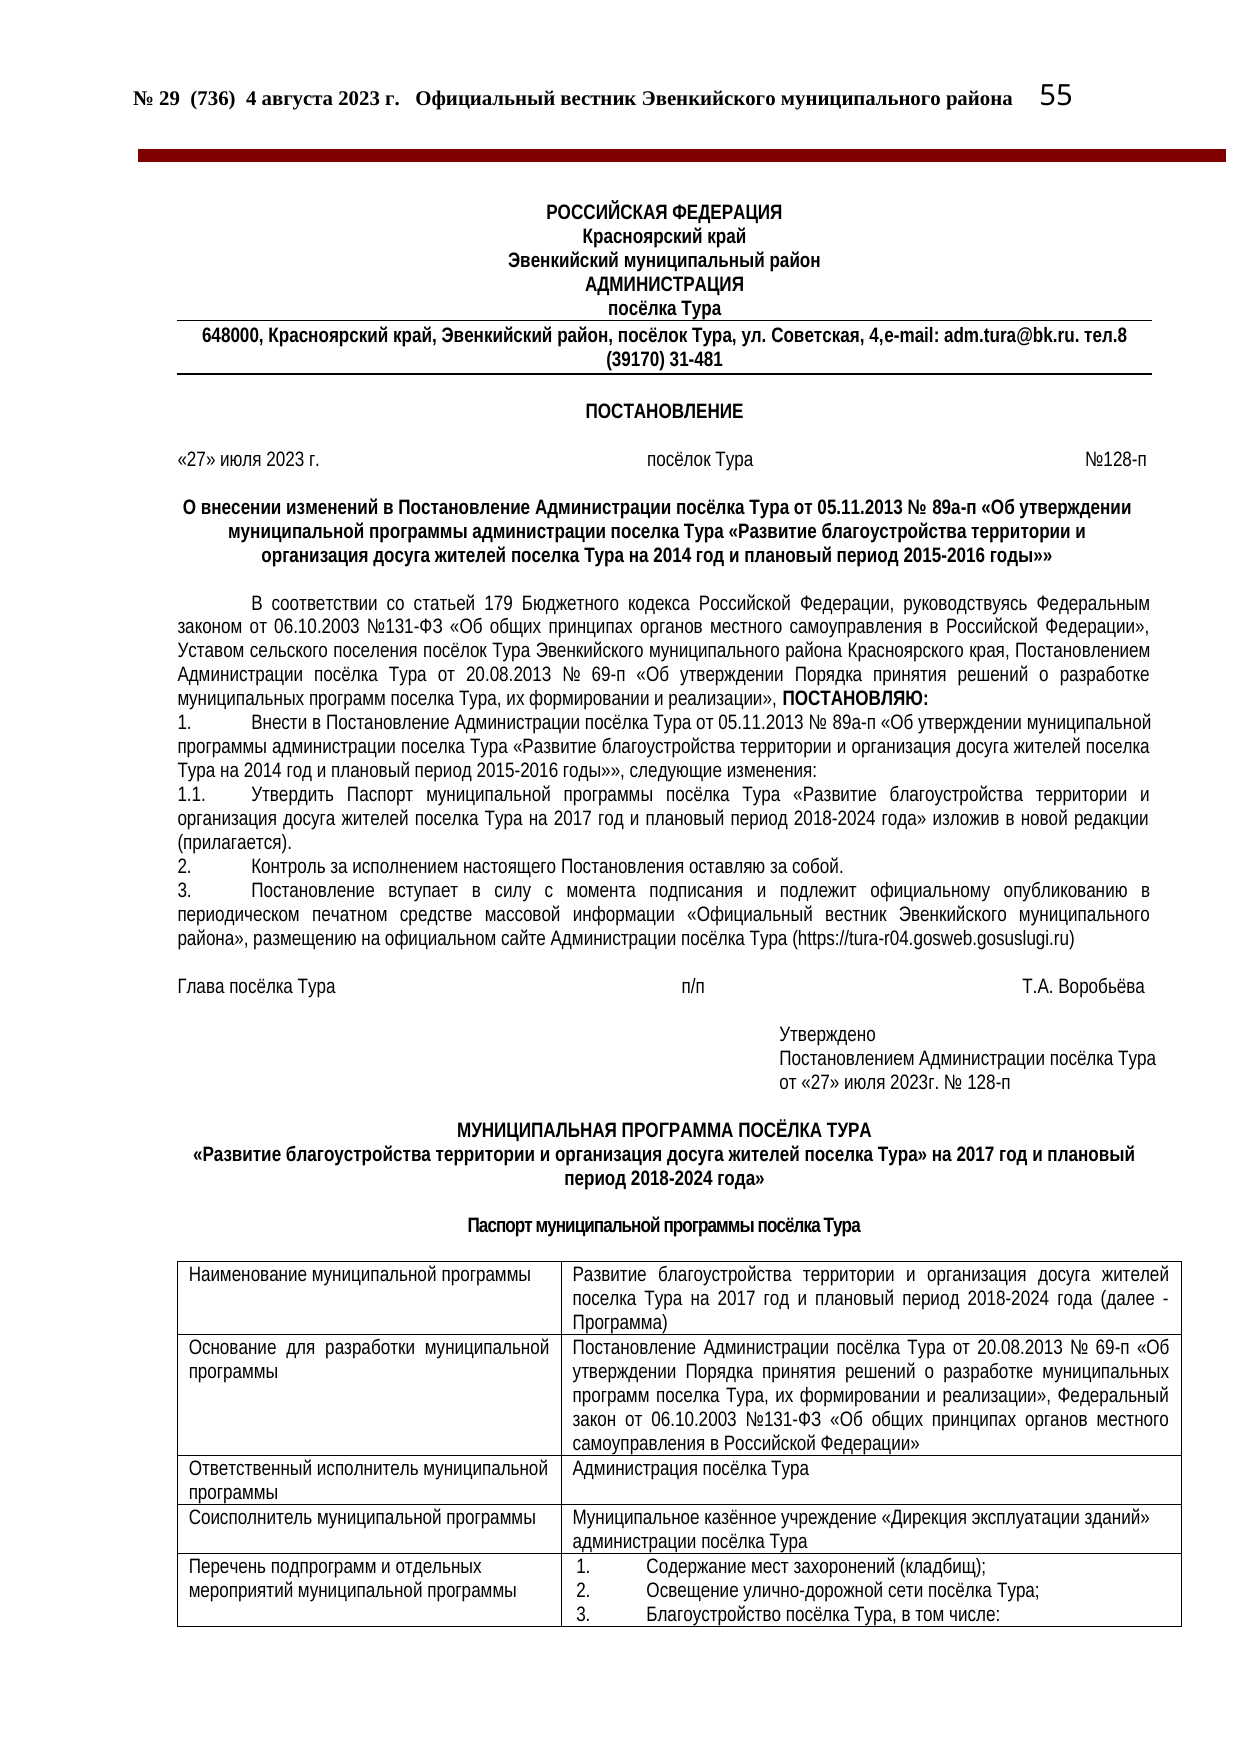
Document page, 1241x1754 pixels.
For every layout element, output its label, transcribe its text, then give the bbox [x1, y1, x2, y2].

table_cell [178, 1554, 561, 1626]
text В соответствии со статьей 179 Бюджетного кодекса Российской Федерации, руководствуясь Федеральным законом от 06.10.2003 №131-ФЗ «Об общих принципах органов местного самоуправления в Российской Федерации», Уставом сельского поселения посёлок Тура Эвенкийского муниципального района Красноярского края, Постановлением Администрации посёлка Тура от 20.08.2013 № 69-п «Об утверждении Порядка принятия решений о разработке муниципальных программ поселка Тура, их формировании и реализации», ПОСТАНОВЛЯЮ: [177, 590, 1152, 710]
list Паспорт муниципальной программы посёлка Тура [177, 1213, 1152, 1237]
text 3. Постановление вступает в силу с момента подписания и подлежит официальному опубликованию в периодическом печатном средстве массовой информации «Официальный вестник Эвенкийского муниципального района», размещению на официальном сайте Администрации посёлка Тура (https://tura-r04.gosweb.gosuslugi.ru) [177, 878, 1152, 950]
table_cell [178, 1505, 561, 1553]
text «Развитие благоустройства территории и организация досуга жителей поселка Тура» на 2017 год и плановый период 2018-2024 года» [177, 1141, 1152, 1189]
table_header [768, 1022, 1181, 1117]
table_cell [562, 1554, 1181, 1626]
list Внести в Постановление Администрации посёлка Тура от 05.11.2013 № 89а-п «Об утверждении муниципальной программы администрации поселка Тура «Развитие благоустройства территории и организация досуга жителей поселка Тура на 2014 год и плановый период 2015-2016 годы»», следующие изменения: [177, 710, 1152, 782]
text 648000, Красноярский край, Эвенкийский район, посёлок Тура, ул. Советская, 4,e-mail: adm.tura@bk.ru. тел.8 (39170) 31-481 [177, 321, 1152, 373]
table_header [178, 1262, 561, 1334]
text «27» июля 2023 г. посёлок Тура №128-п [177, 447, 1152, 471]
subtitle Красноярский край [177, 224, 1152, 248]
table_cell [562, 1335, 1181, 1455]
text ПОСТАНОВЛЕНИЕ [177, 399, 1152, 423]
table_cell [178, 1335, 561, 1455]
text Эвенкийский муниципальный район [177, 248, 1152, 272]
list Утвердить Паспорт муниципальной программы посёлка Тура «Развитие благоустройства территории и организация досуга жителей поселка Тура на 2017 год и плановый период 2018-2024 года» изложив в новой редакции (прилагается). [177, 782, 1152, 854]
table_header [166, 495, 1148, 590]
text посёлка Тура [177, 296, 1152, 319]
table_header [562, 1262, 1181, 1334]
text 2. Контроль за исполнением настоящего Постановления оставляю за собой. [177, 854, 1152, 878]
subtitle АДМИНИСТРАЦИЯ [177, 272, 1152, 296]
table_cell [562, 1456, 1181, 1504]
text МУНИЦИПАЛЬНАЯ ПРОГРАММА ПОСЁЛКА ТУРА [177, 1117, 1152, 1141]
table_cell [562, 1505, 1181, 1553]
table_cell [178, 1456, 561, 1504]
text РОССИЙСКАЯ ФЕДЕРАЦИЯ [177, 200, 1152, 224]
text Глава посёлка Тура п/п Т.А. Воробьёва [177, 974, 1152, 998]
